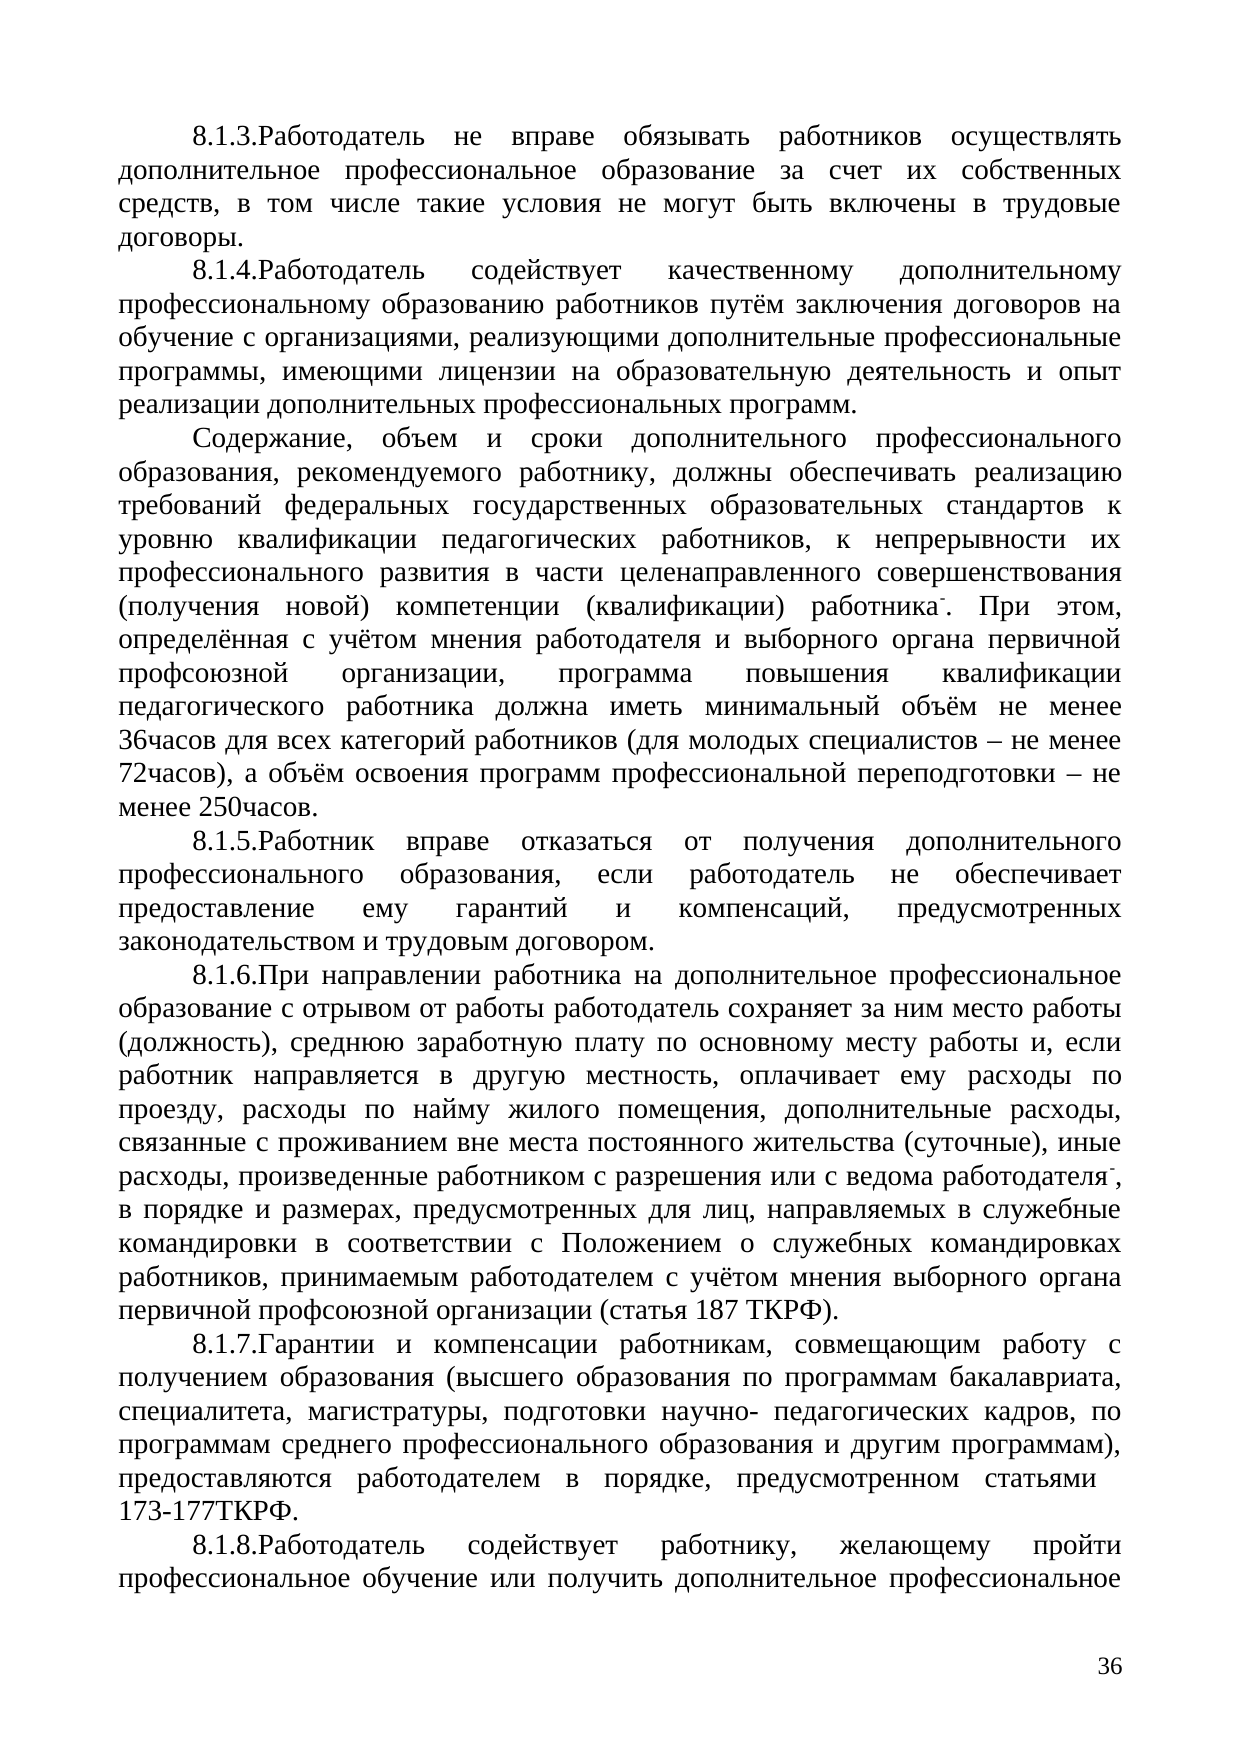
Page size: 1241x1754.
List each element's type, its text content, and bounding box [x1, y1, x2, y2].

text 8.1.6.При направлении работника на дополнительное профессиональное образование с отрывом от работы работодатель сохраняет за ним место работы (должность), среднюю заработную плату по основному месту работы и, если работник направляется в другую местность, оплачивает ему расходы по проезду, расходы по найму жилого помещения, дополнительные расходы, связанные с проживанием вне места постоянного жительства (суточные), иные расходы, произведенные работником с разрешения или с ведома работодателя-, в порядке и размерах, предусмотренных для лиц, направляемых в служебные командировки в соответствии с Положением о служебных командировках работников, принимаемым работодателем с учётом мнения выборного органа первичной профсоюзной организации (статья 187 ТКРФ). [118, 957, 1122, 1326]
text 8.1.7.Гарантии и компенсации работникам, совмещающим работу с получением образования (высшего образования по программам бакалавриата, специалитета, магистратуры, подготовки научно- педагогических кадров, по программам среднего профессионального образования и другим программам), предоставляются работодателем в порядке, предусмотренном статьями 173-177ТКРФ. [118, 1326, 1122, 1527]
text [118, 1527, 1122, 1594]
text 8.1.4.Работодатель содействует качественному дополнительному профессиональному образованию работников путём заключения договоров на обучение с организациями, реализующими дополнительные профессиональные программы, имеющими лицензии на образовательную деятельность и опыт реализации дополнительных профессиональных программ. [118, 252, 1122, 420]
text Содержание, объем и сроки дополнительного профессионального образования, рекомендуемого работнику, должны обеспечивать реализацию требований федеральных государственных образовательных стандартов к уровню квалификации педагогических работников, к непрерывности их профессионального развития в части целенаправленного совершенствования (получения новой) компетенции (квалификации) работника-. При этом, определённая с учётом мнения работодателя и выборного органа первичной профсоюзной организации, программа повышения квалификации педагогического работника должна иметь минимальный объём не менее 36часов для всех категорий работников (для молодых специалистов – не менее 72часов), а объём освоения программ профессиональной переподготовки – не менее 250часов. [118, 420, 1122, 823]
text 8.1.5.Работник вправе отказаться от получения дополнительного профессионального образования, если работодатель не обеспечивает предоставление ему гарантий и компенсаций, предусмотренных законодательством и трудовым договором. [118, 823, 1122, 957]
text 8.1.3.Работодатель не вправе обязывать работников осуществлять дополнительное профессиональное образование за счет их собственных средств, в том числе такие условия не могут быть включены в трудовые договоры. [118, 118, 1122, 252]
